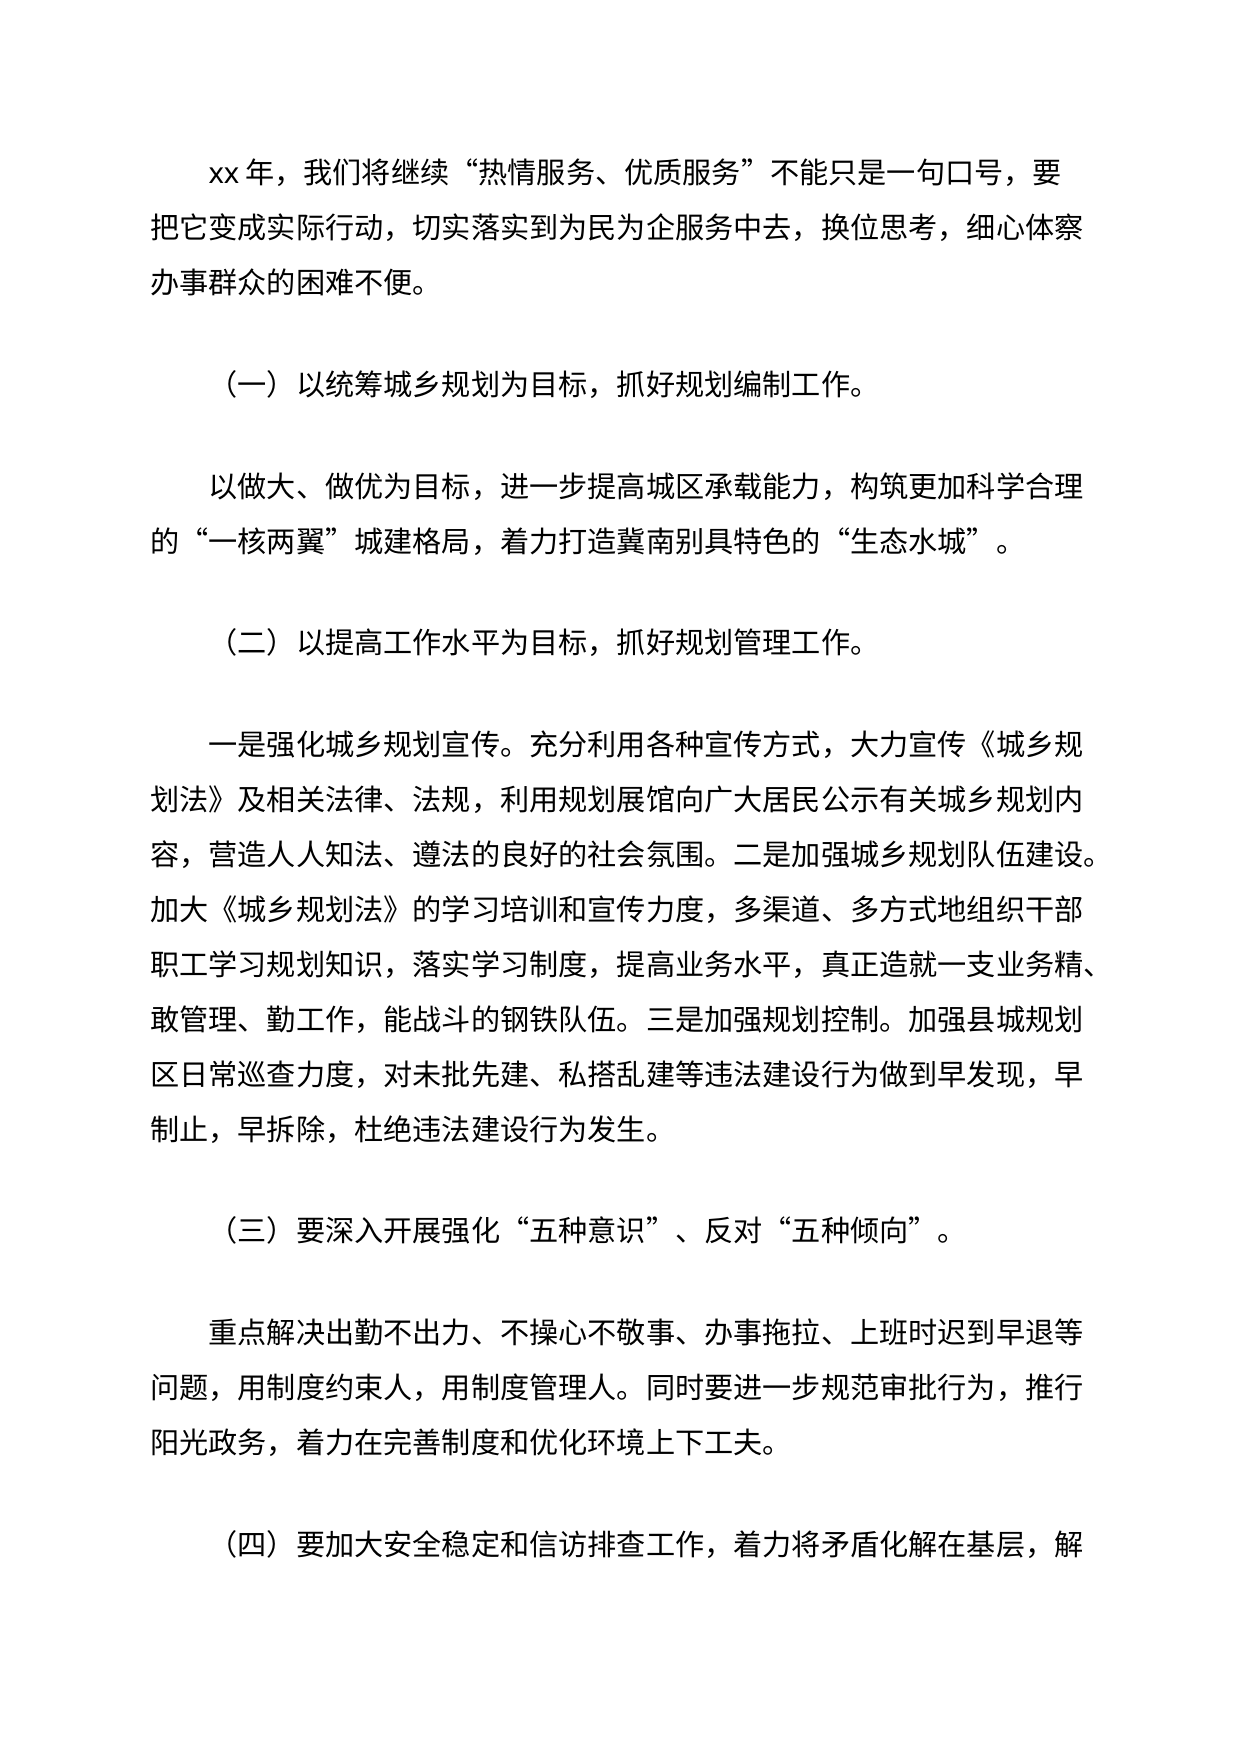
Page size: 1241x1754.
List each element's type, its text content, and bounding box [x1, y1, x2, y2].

text （三）要深入开展强化“五种意识”、反对“五种倾向”。 [150, 1208, 1090, 1250]
text 重点解决出勤不出力、不操心不敬事、办事拖拉、上班时迟到早退等问题，用制度约束人，用制度管理人。同时要进一步规范审批行为，推行阳光政务，着力在完善制度和优化环境上下工夫。 [150, 1310, 1090, 1462]
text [150, 1521, 1090, 1563]
text 以做大、做优为目标，进一步提高城区承载能力，构筑更加科学合理的“一核两翼”城建格局，着力打造冀南别具特色的“生态水城”。 [150, 463, 1090, 561]
text （二）以提高工作水平为目标，抓好规划管理工作。 [150, 620, 1090, 662]
text （一）以统筹城乡规划为目标，抓好规划编制工作。 [150, 362, 1090, 404]
text 一是强化城乡规划宣传。充分利用各种宣传方式，大力宣传《城乡规划法》及相关法律、法规，利用规划展馆向广大居民公示有关城乡规划内容，营造人人知法、遵法的良好的社会氛围。二是加强城乡规划队伍建设。加大《城乡规划法》的学习培训和宣传力度，多渠道、多方式地组织干部职工学习规划知识，落实学习制度，提高业务水平，真正造就一支业务精、敢管理、勤工作，能战斗的钢铁队伍。三是加强规划控制。加强县城规划区日常巡查力度，对未批先建、私搭乱建等违法建设行为做到早发现，早制止，早拆除，杜绝违法建设行为发生。 [150, 722, 1090, 1148]
text xx年，我们将继续“热情服务、优质服务”不能只是一句口号，要把它变成实际行动，切实落实到为民为企服务中去，换位思考，细心体察办事群众的困难不便。 [150, 150, 1090, 302]
